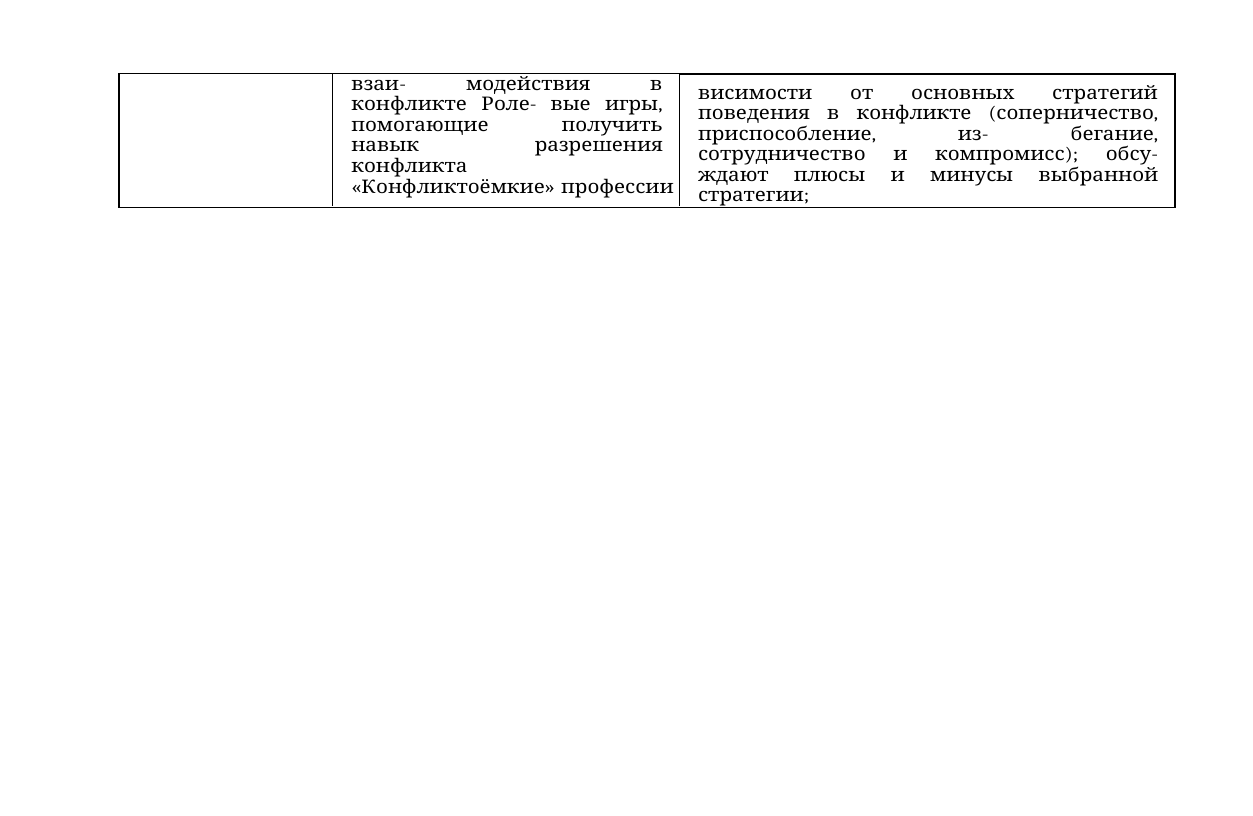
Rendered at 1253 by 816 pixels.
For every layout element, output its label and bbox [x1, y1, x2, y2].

table_cell [120, 74, 332, 206]
table_cell [680, 75, 1174, 206]
table_cell [333, 74, 679, 206]
